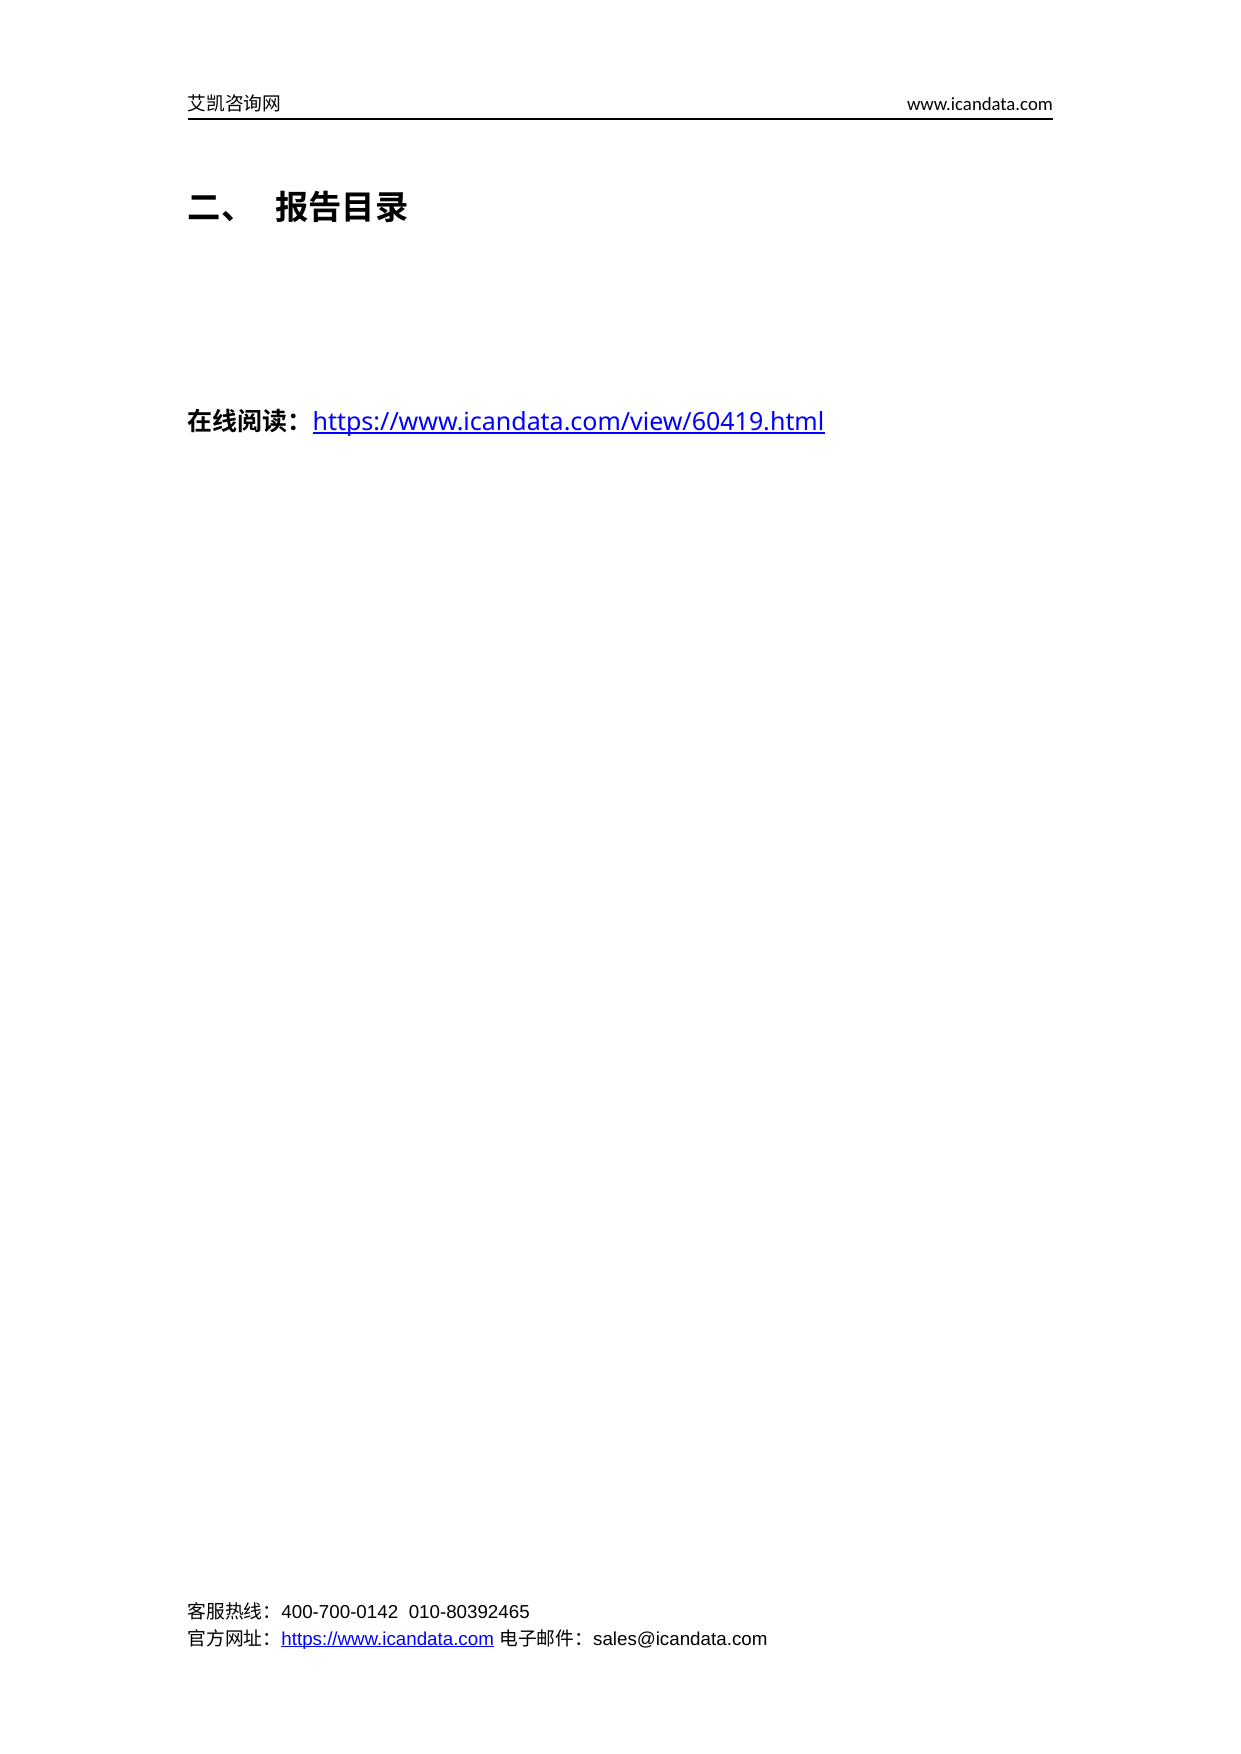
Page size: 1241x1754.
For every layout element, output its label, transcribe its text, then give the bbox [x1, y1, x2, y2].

text 在线阅读：https://www.icandata.com/view/60419.html [187, 387, 1053, 452]
subtitle 报告目录 [187, 172, 1053, 237]
